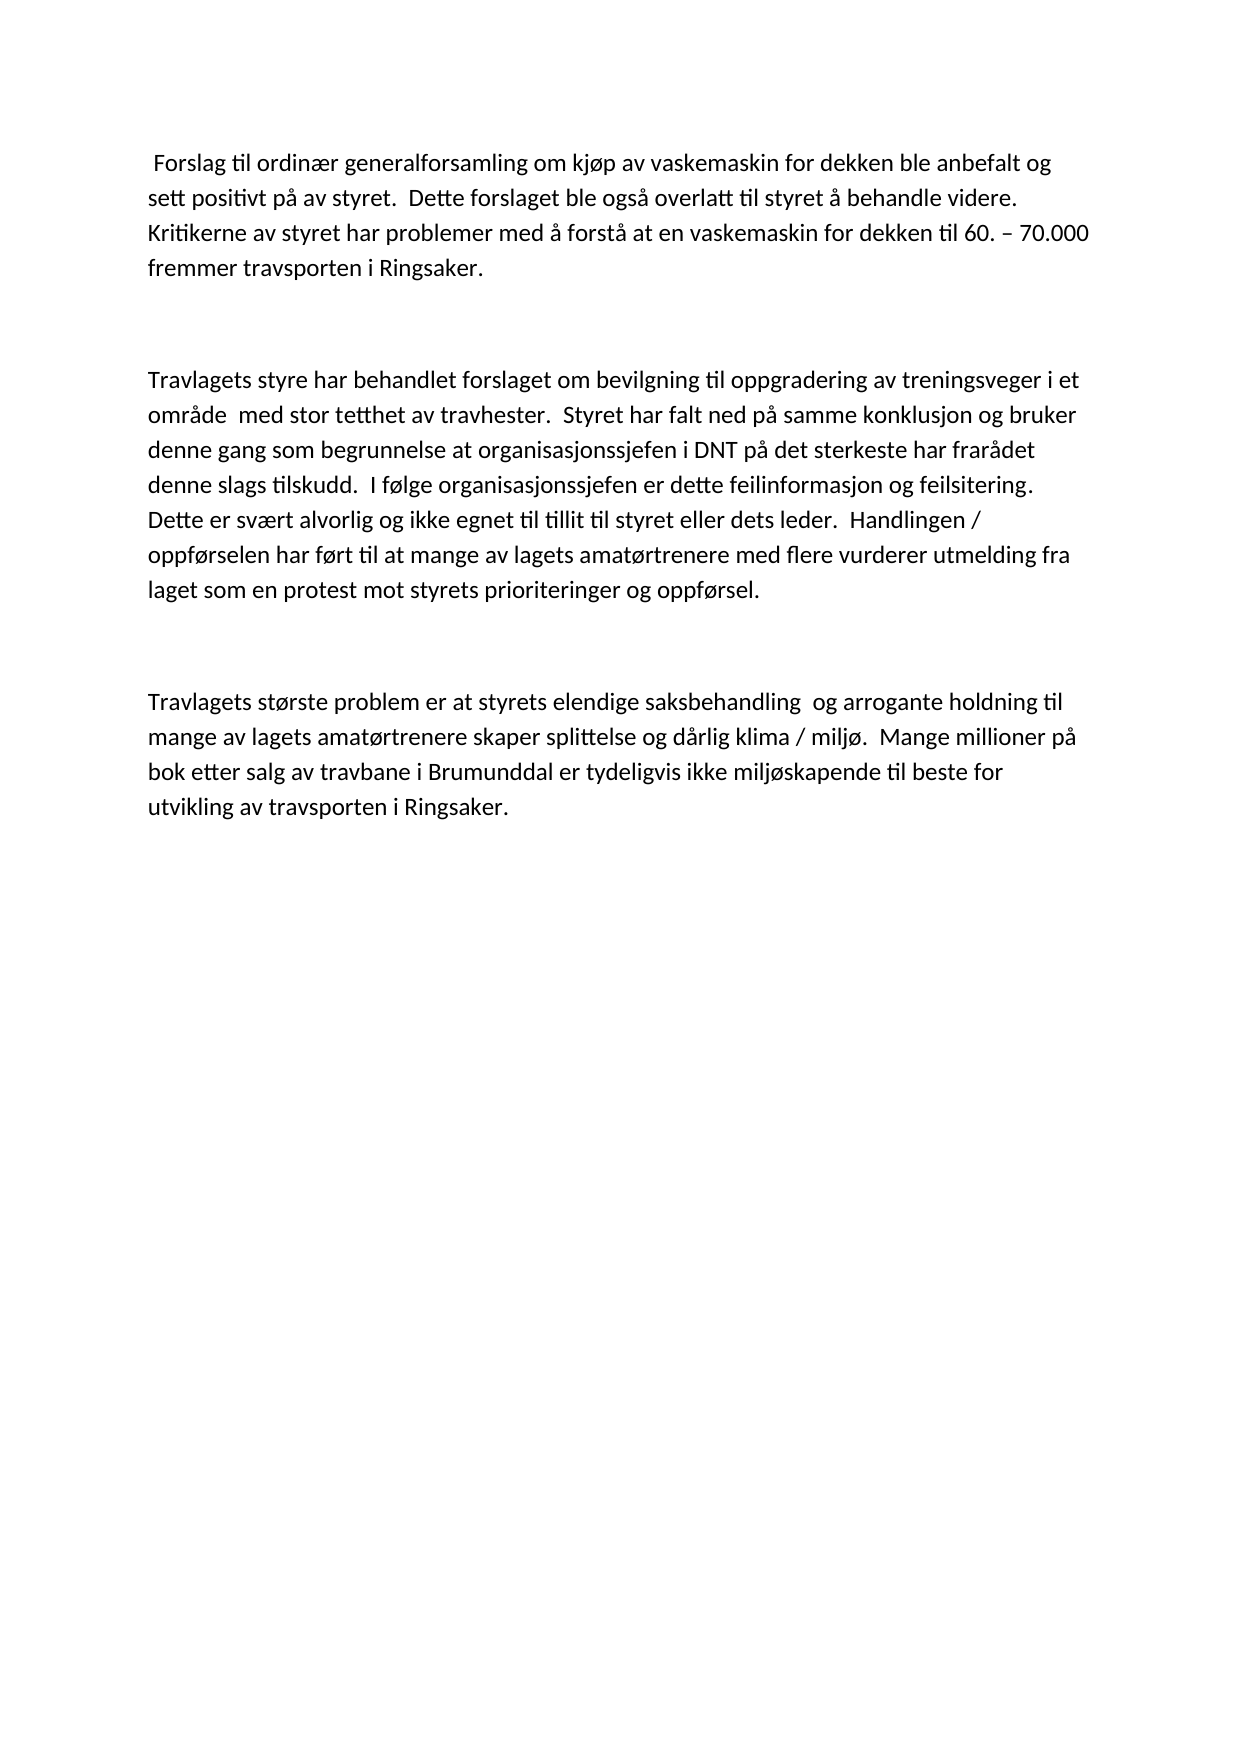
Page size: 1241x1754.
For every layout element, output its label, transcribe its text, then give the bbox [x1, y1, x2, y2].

text Travlagets styre har behandlet forslaget om bevilgning til oppgradering av treningsveger i et område med stor tetthet av travhester. Styret har falt ned på samme konklusjon og bruker denne gang som begrunnelse at organisasjonssjefen i DNT på det sterkeste har frarådet denne slags tilskudd. I følge organisasjonssjefen er dette feilinformasjon og feilsitering. Dette er svært alvorlig og ikke egnet til tillit til styret eller dets leder. Handlingen / oppførselen har ført til at mange av lagets amatørtrenere med flere vurderer utmelding fra laget som en protest mot styrets prioriteringer og oppførsel. [148, 364, 1093, 605]
text Forslag til ordinær generalforsamling om kjøp av vaskemaskin for dekken ble anbefalt og sett positivt på av styret. Dette forslaget ble også overlatt til styret å behandle videre. Kritikerne av styret har problemer med å forstå at en vaskemaskin for dekken til 60. – 70.000 fremmer travsporten i Ringsaker. [148, 148, 1093, 283]
text Travlagets største problem er at styrets elendige saksbehandling og arrogante holdning til mange av lagets amatørtrenere skaper splittelse og dårlig klima / miljø. Mange millioner på bok etter salg av travbane i Brumunddal er tydeligvis ikke miljøskapende til beste for utvikling av travsporten i Ringsaker. [148, 686, 1093, 821]
